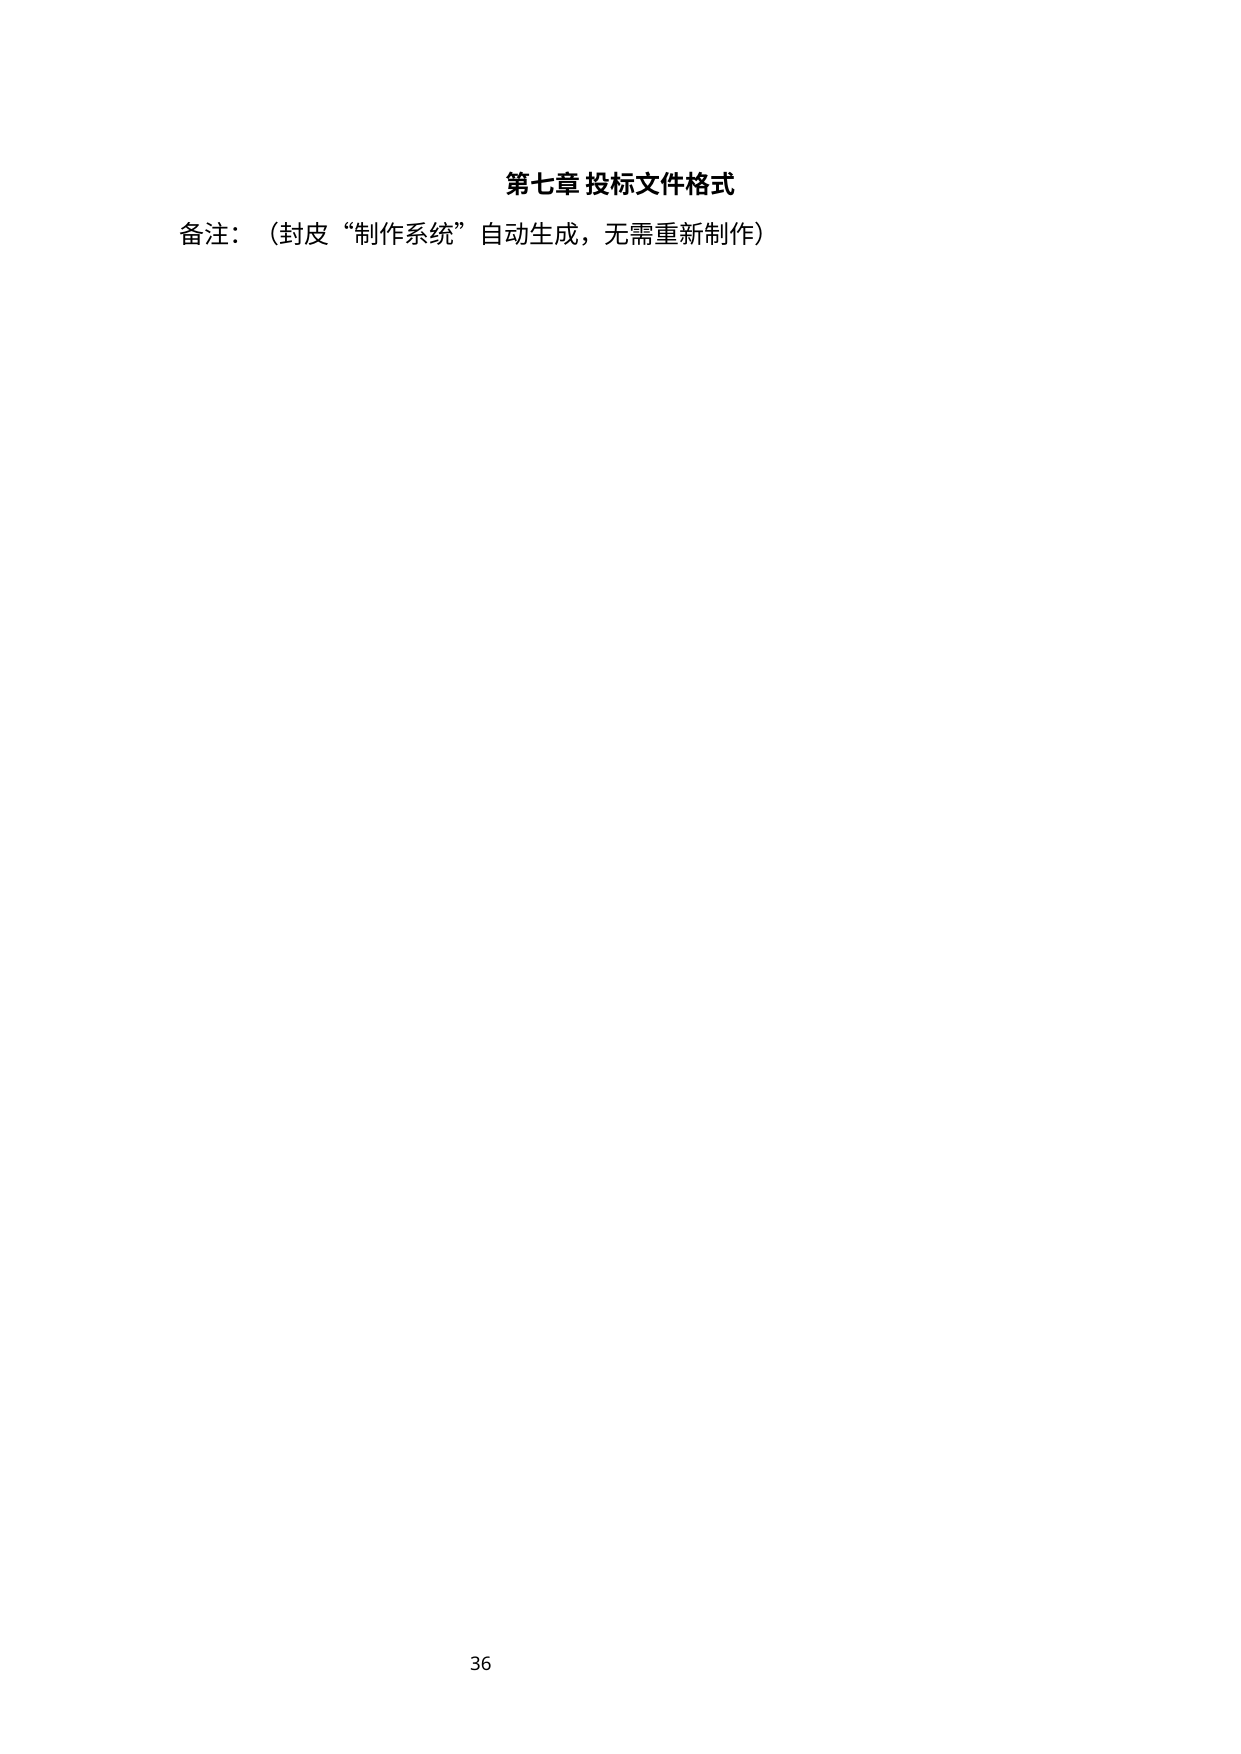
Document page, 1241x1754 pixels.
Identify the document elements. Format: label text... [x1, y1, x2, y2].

text 备注：（封皮“制作系统”自动生成，无需重新制作） [179, 214, 1061, 251]
subtitle 第七章 投标文件格式 [179, 160, 1061, 202]
